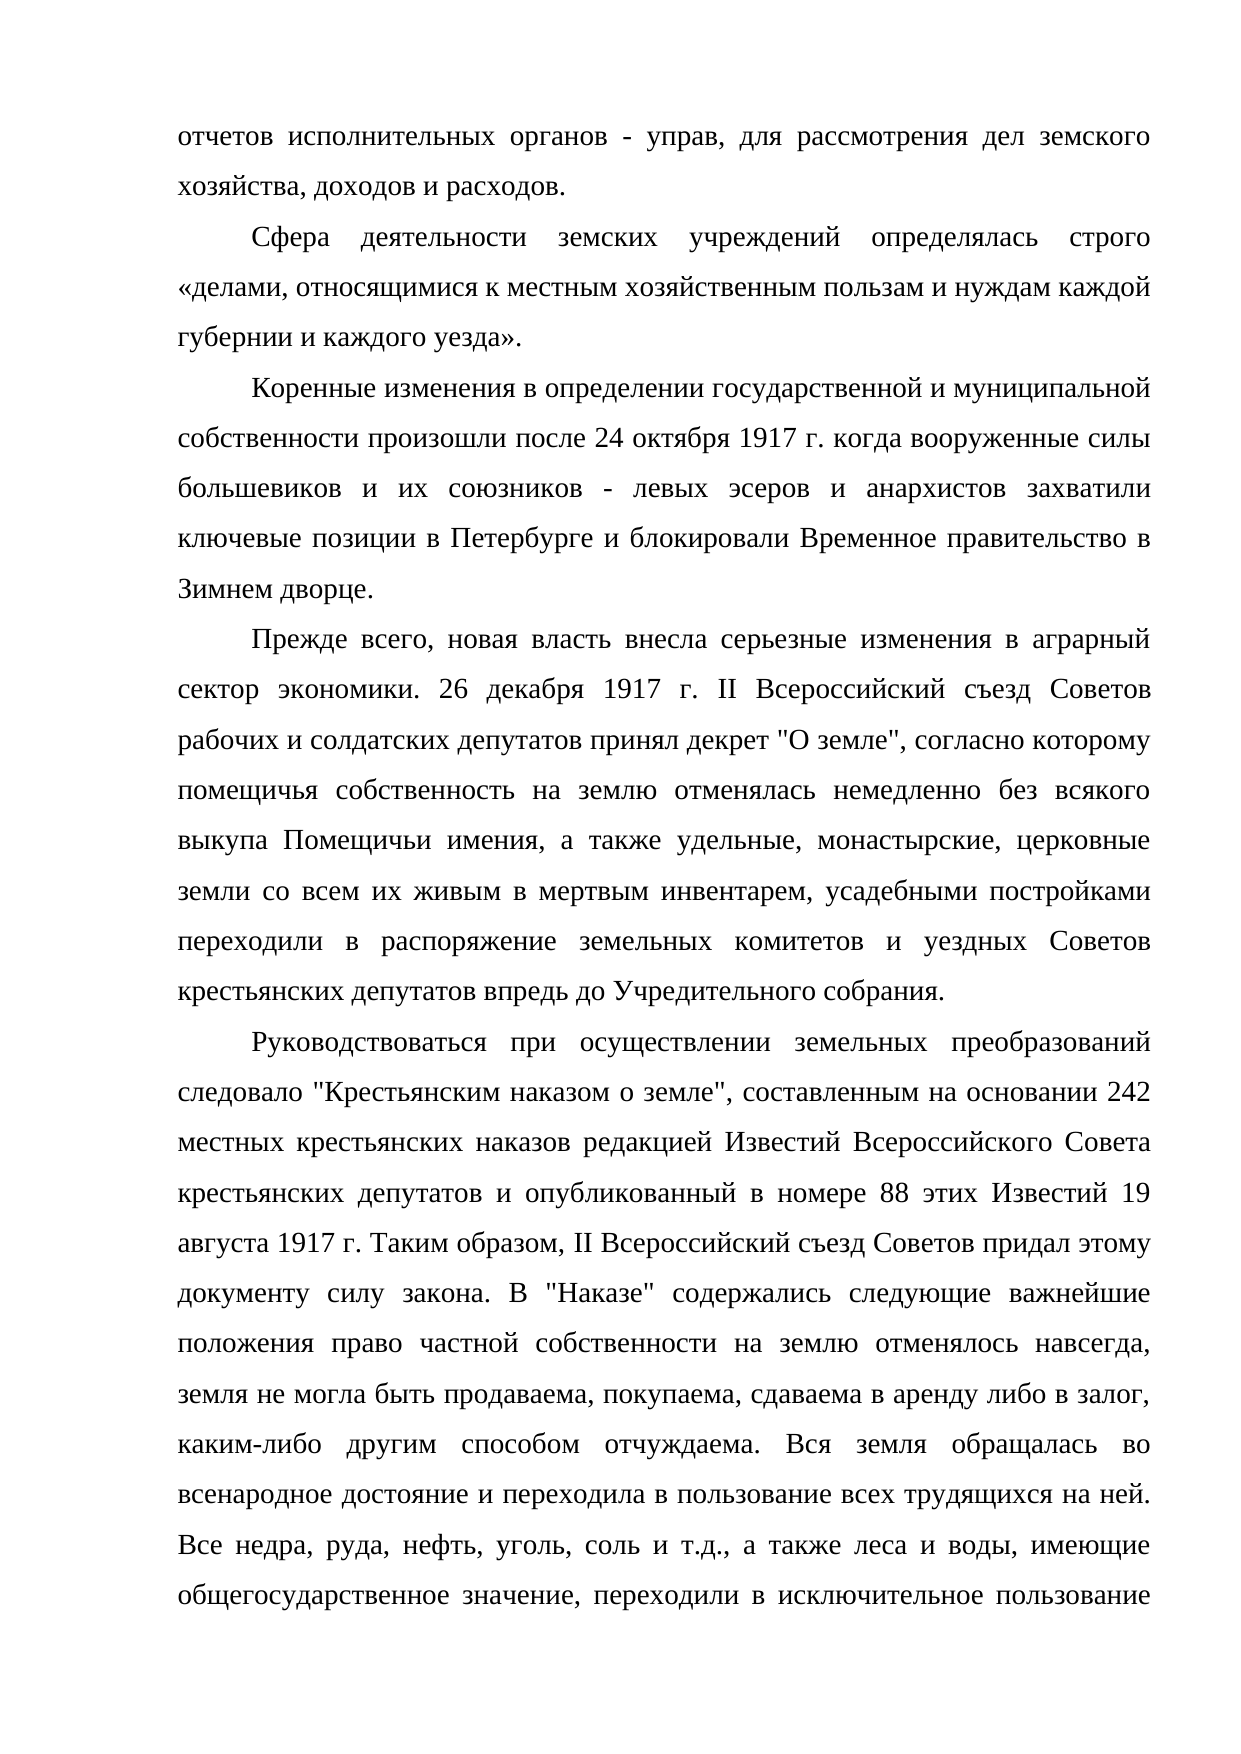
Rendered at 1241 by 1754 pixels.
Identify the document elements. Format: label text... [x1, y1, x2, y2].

text Сфера деятельности земских учреждений определялась строго «делами, относящимися к местным хозяйственным пользам и нуждам каждой губернии и каждого уезда». [177, 219, 1152, 353]
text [177, 1024, 1152, 1611]
text Прежде всего, новая власть внесла серьезные изменения в аграрный сектор экономики. 26 декабря 1917 г. II Всероссийский съезд Советов рабочих и солдатских депутатов принял декрет "О земле", согласно которому помещичья собственность на землю отменялась немедленно без всякого выкупа Помещичьи имения, а также удельные, монастырские, церковные земли со всем их живым в мертвым инвентарем, усадебными постройками переходили в распоряжение земельных комитетов и уездных Советов крестьянских депутатов впредь до Учредительного собрания. [177, 621, 1152, 1007]
text Коренные изменения в определении государственной и муниципальной собственности произошли после 24 октября 1917 г. когда вооруженные силы большевиков и их союзников - левых эсеров и анархистов захватили ключевые позиции в Петербурге и блокировали Временное правительство в Зимнем дворце. [177, 370, 1152, 604]
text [177, 118, 1152, 202]
